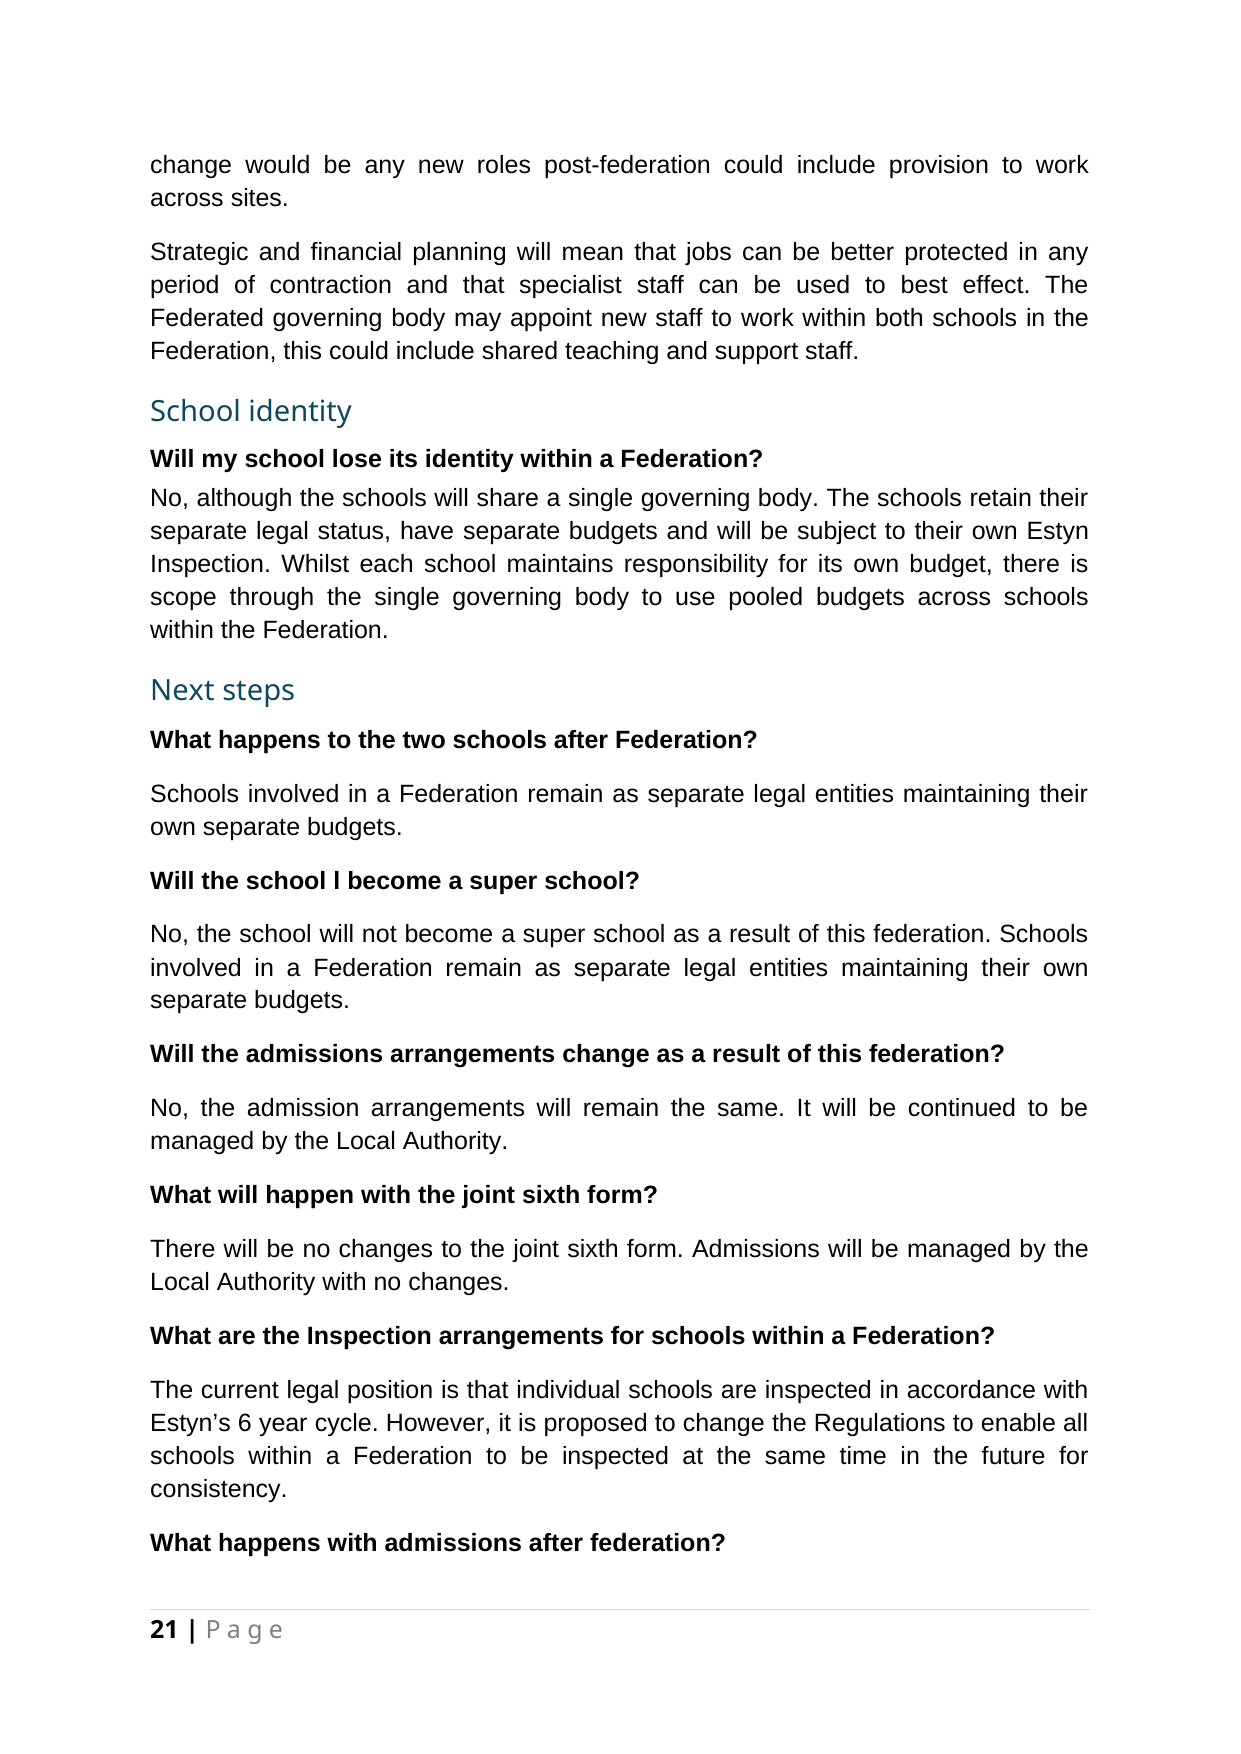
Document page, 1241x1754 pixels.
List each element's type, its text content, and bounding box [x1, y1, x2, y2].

subtitle School identity [150, 390, 1090, 429]
text No, although the schools will share a single governing body. The schools retain their separate legal status, have separate budgets and will be subject to their own Estyn Inspection. Whilst each school maintains responsibility for its own budget, there is scope through the single governing body to use pooled budgets across schools within the Federation. [150, 483, 1090, 644]
text No, the admission arrangements will remain the same. It will be continued to be managed by the Local Authority. [150, 1093, 1090, 1155]
subtitle Next steps [150, 669, 1090, 708]
text The current legal position is that individual schools are inspected in accordance with Estyn’s 6 year cycle. However, it is proposed to change the Regulations to enable all schools within a Federation to be inspected at the same time in the future for consistency. [150, 1375, 1090, 1502]
text Strategic and financial planning will mean that jobs can be better protected in any period of contraction and that specialist staff can be used to best effect. The Federated governing body may appoint new staff to work within both schools in the Federation, this could include shared teaching and support staff. [150, 237, 1090, 365]
text Will the admissions arrangements change as a result of this federation? [150, 1039, 1090, 1068]
text Will my school lose its identity within a Federation? [150, 444, 1090, 472]
text Will the school l become a super school? [150, 866, 1090, 894]
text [150, 150, 1090, 212]
text What happens to the two schools after Federation? [150, 725, 1090, 754]
text No, the school will not become a super school as a result of this federation. Schools involved in a Federation remain as separate legal entities maintaining their own separate budgets. [150, 919, 1090, 1014]
text Schools involved in a Federation remain as separate legal entities maintaining their own separate budgets. [150, 779, 1090, 841]
text What happens with admissions after federation? [150, 1528, 1090, 1556]
text There will be no changes to the joint sixth form. Admissions will be managed by the Local Authority with no changes. [150, 1234, 1090, 1296]
text What are the Inspection arrangements for schools within a Federation? [150, 1321, 1090, 1349]
text What will happen with the joint sixth form? [150, 1180, 1090, 1209]
